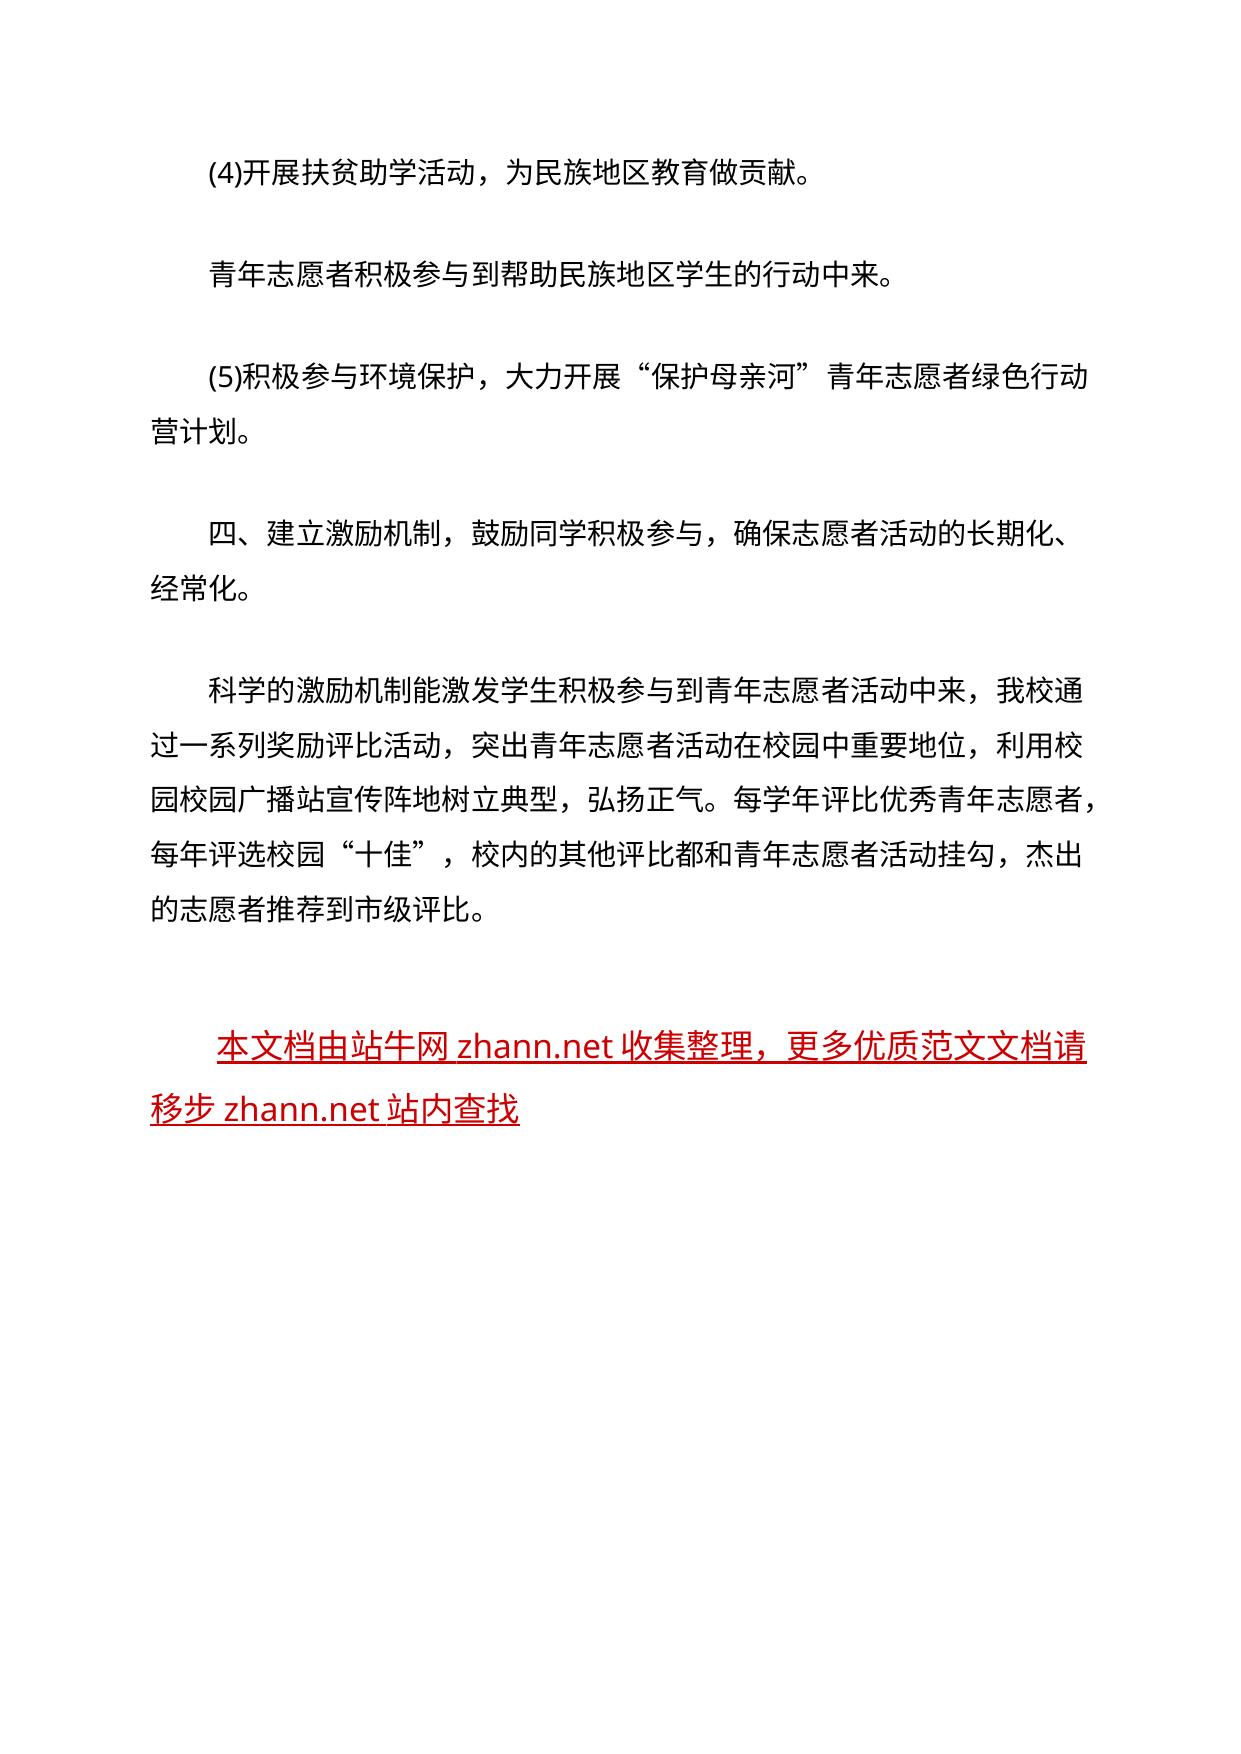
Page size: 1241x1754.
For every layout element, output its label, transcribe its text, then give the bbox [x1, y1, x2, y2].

text 青年志愿者积极参与到帮助民族地区学生的行动中来。 [150, 252, 1090, 294]
text (4)开展扶贫助学活动，为民族地区教育做贡献。 [150, 150, 1090, 192]
text 本文档由站牛网zhann.net收集整理，更多优质范文文档请移步zhann.net站内查找 [150, 1020, 1090, 1131]
text (5)积极参与环境保护，大力开展“保护母亲河”青年志愿者绿色行动营计划。 [150, 354, 1090, 451]
text 四、建立激励机制，鼓励同学积极参与，确保志愿者活动的长期化、经常化。 [150, 511, 1090, 608]
text 科学的激励机制能激发学生积极参与到青年志愿者活动中来，我校通过一系列奖励评比活动，突出青年志愿者活动在校园中重要地位，利用校园校园广播站宣传阵地树立典型，弘扬正气。每学年评比优秀青年志愿者，每年评选校园“十佳”，校内的其他评比都和青年志愿者活动挂勾，杰出的志愿者推荐到市级评比。 [150, 667, 1090, 929]
